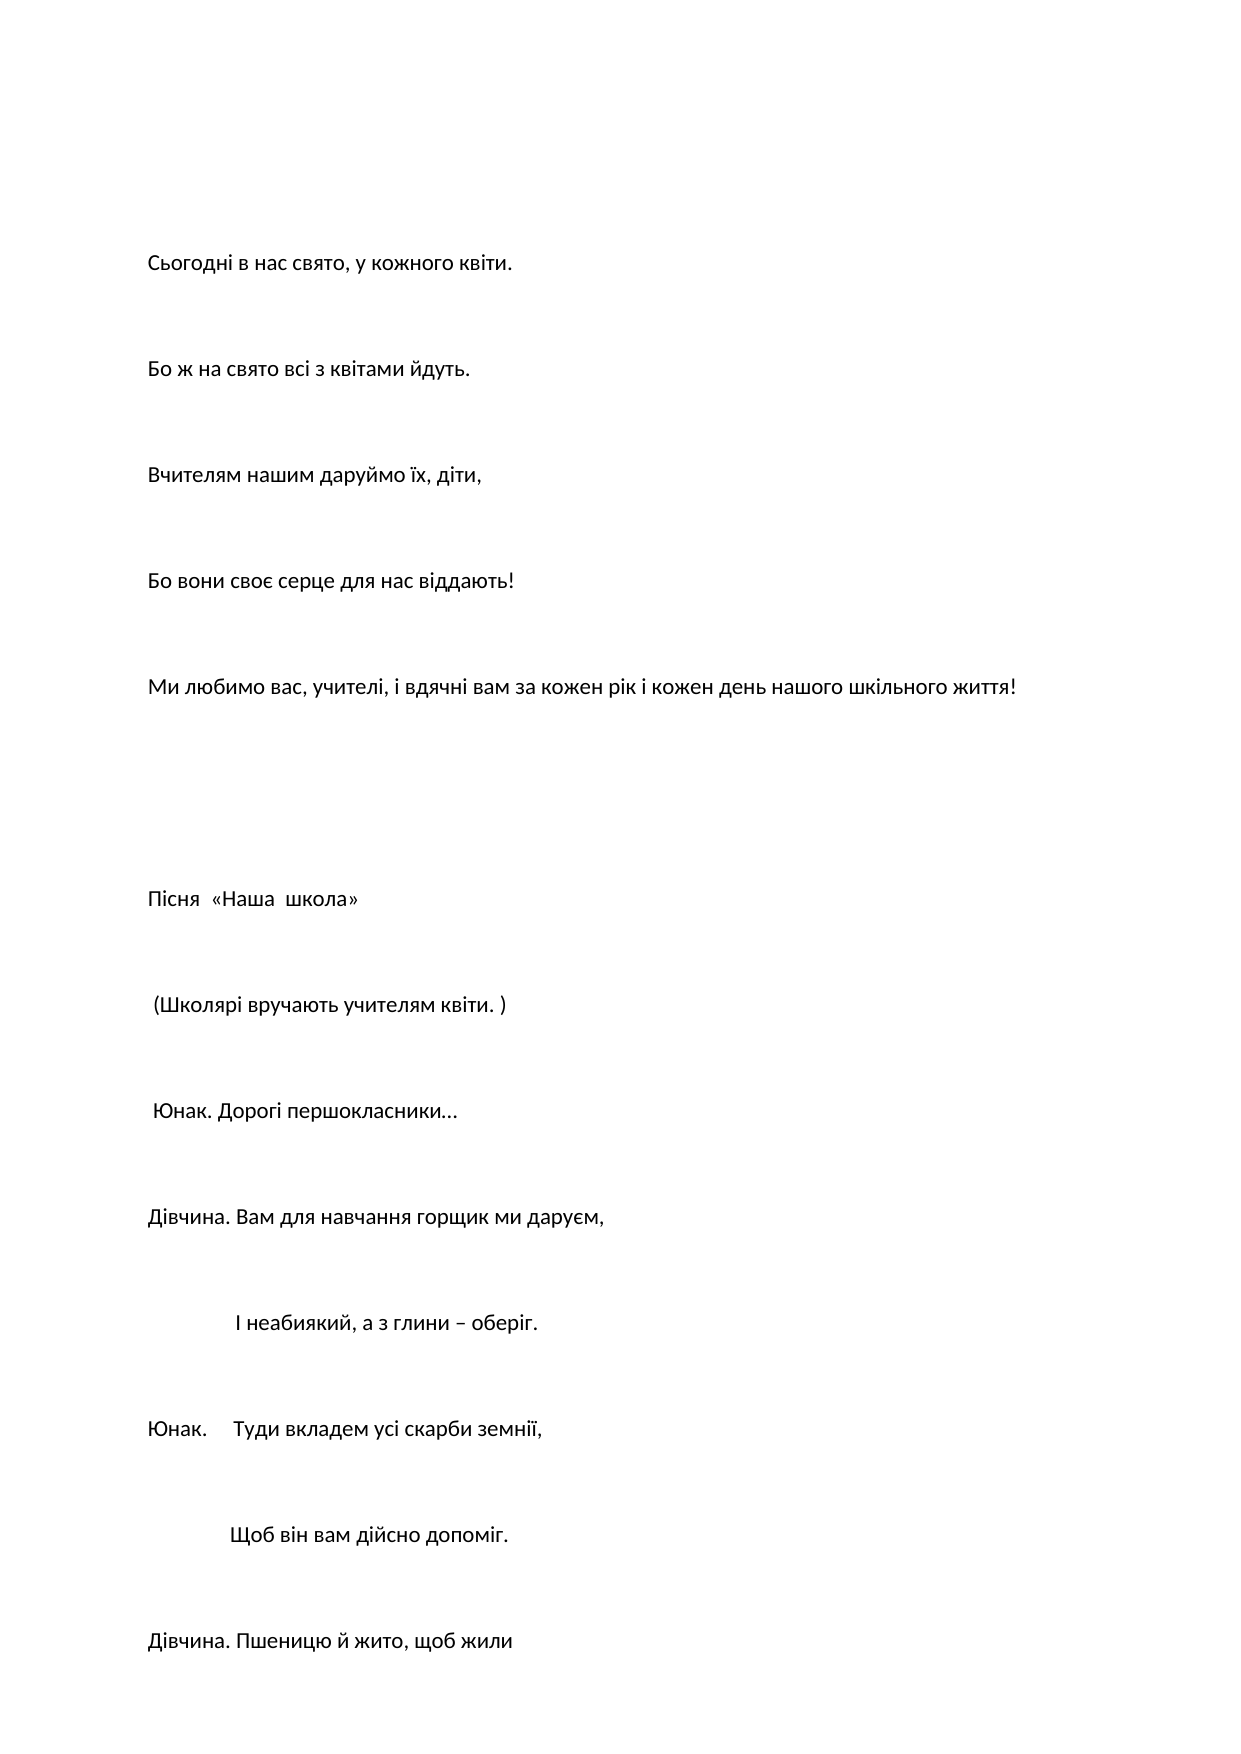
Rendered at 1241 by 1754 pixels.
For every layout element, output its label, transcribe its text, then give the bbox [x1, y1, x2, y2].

text І неабиякий, а з глини – оберіг. [148, 1308, 1152, 1336]
text Вчителям нашим даруймо їх, діти, [148, 460, 1152, 488]
text Сьогодні в нас свято, у кожного квіти. [148, 248, 1152, 276]
text Пісня «Наша школа» [148, 884, 1152, 912]
text Бо ж на свято всі з квітами йдуть. [148, 354, 1152, 382]
text Дівчина. Пшеницю й жито, щоб жили [148, 1626, 1152, 1654]
text Ми любимо вас, учителі, і вдячні вам за кожен рік і кожен день нашого шкільного життя! [148, 672, 1152, 700]
text (Школярі вручають учителям квіти. ) [148, 990, 1152, 1018]
text Щоб він вам дійсно допоміг. [148, 1520, 1152, 1548]
text Юнак. Дорогі першокласники… [148, 1096, 1152, 1124]
text Дівчина. Вам для навчання горщик ми даруєм, [148, 1202, 1152, 1230]
text Юнак. Туди вкладем усі скарби земнії, [148, 1414, 1152, 1442]
text Бо вони своє серце для нас віддають! [148, 566, 1152, 594]
